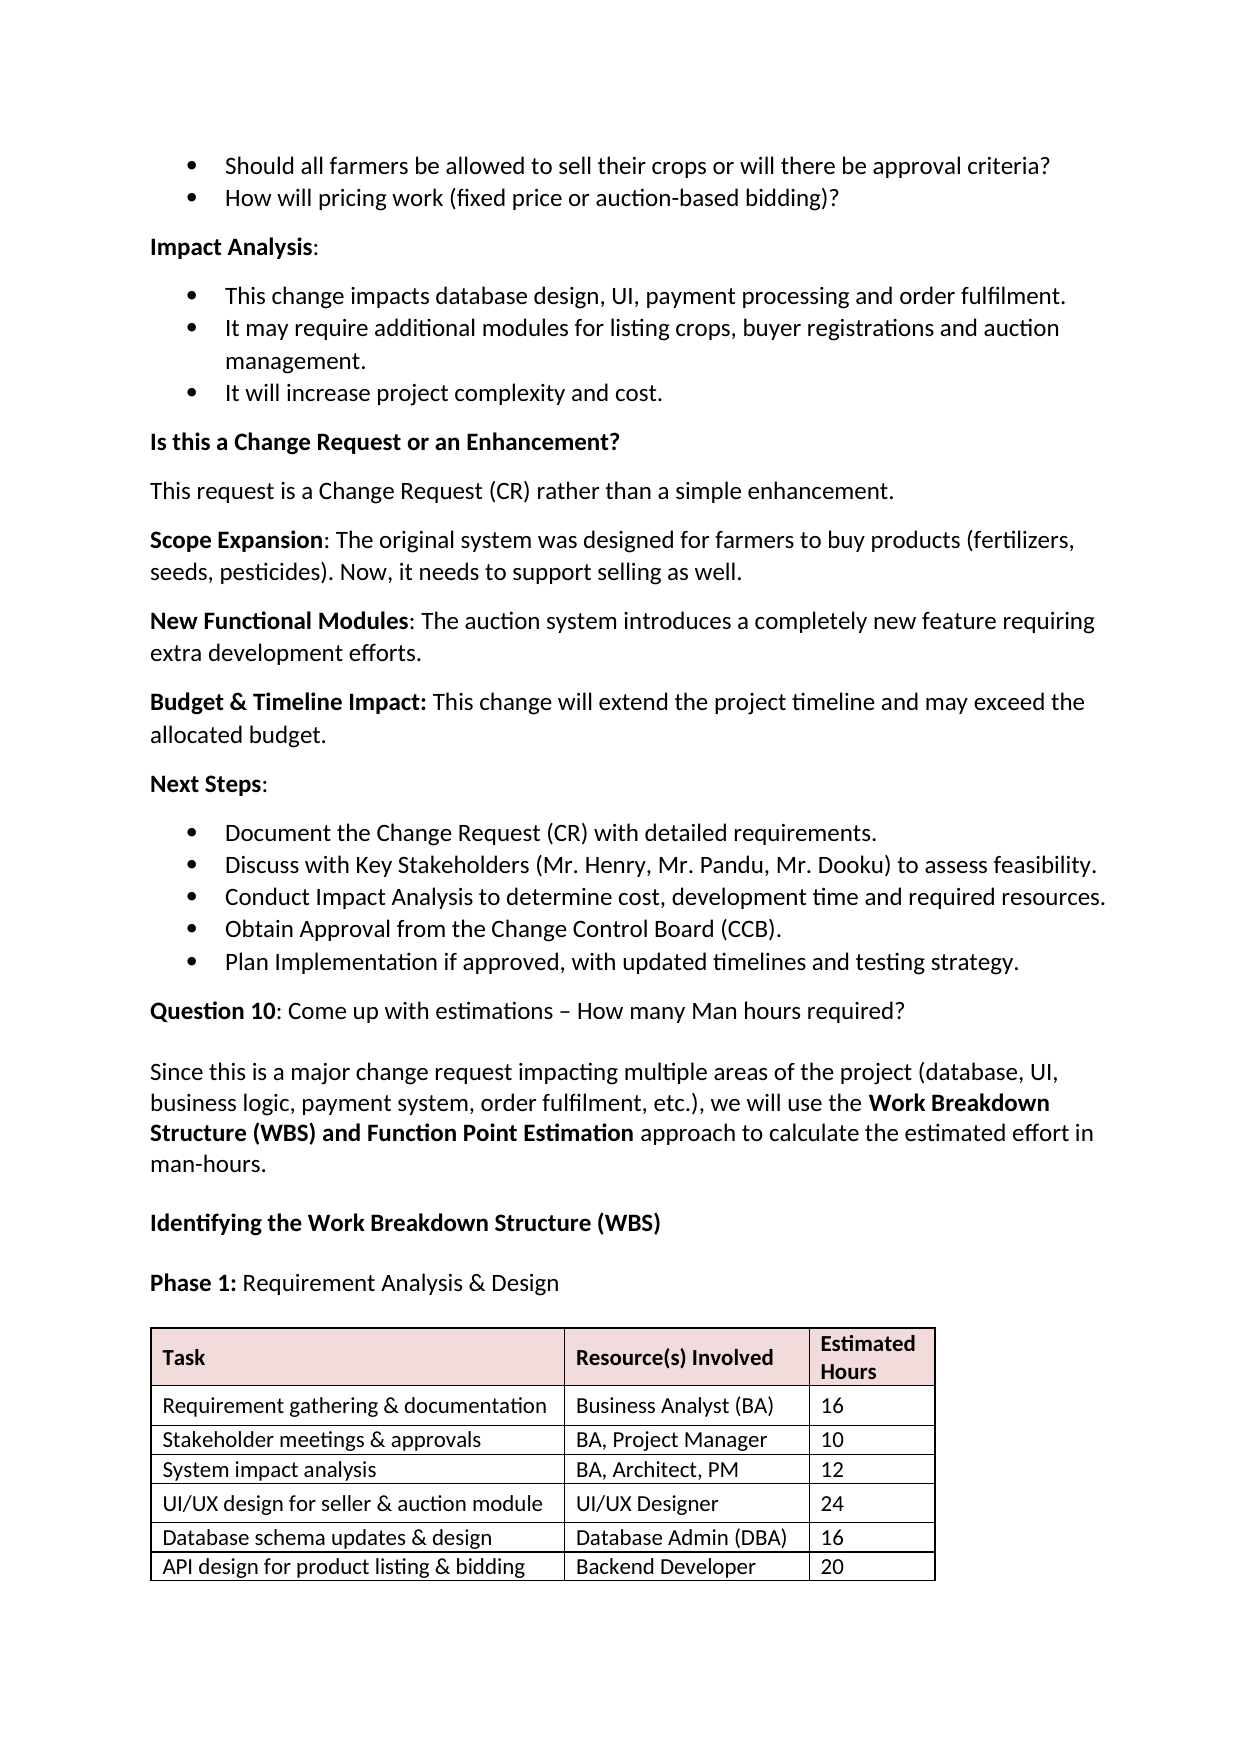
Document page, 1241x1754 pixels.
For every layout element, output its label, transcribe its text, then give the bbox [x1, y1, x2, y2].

list It will increase project complexity and cost. [187, 377, 1106, 408]
table_cell Backend Developer [565, 1553, 809, 1580]
table_cell UI/UX Designer [565, 1484, 809, 1522]
table_cell BA, Architect, PM [565, 1455, 809, 1483]
table_cell Database Admin (DBA) [565, 1523, 809, 1551]
text Phase 1: Requirement Analysis & Design [150, 1267, 1106, 1298]
table_cell 16 [810, 1523, 934, 1551]
table_cell Database schema updates & design [152, 1523, 564, 1551]
table_cell 10 [810, 1426, 934, 1454]
table_header Estimated Hours [810, 1329, 934, 1385]
text Is this a Change Request or an Enhancement? [150, 426, 1106, 457]
list Should all farmers be allowed to sell their crops or will there be approval criteria? [187, 150, 1106, 181]
table_cell Requirement gathering & documentation [152, 1386, 564, 1424]
text Budget & Timeline Impact: This change will extend the project timeline and may exceed the allocated budget. [150, 686, 1106, 749]
table_cell Stakeholder meetings & approvals [152, 1426, 564, 1454]
list Obtain Approval from the Change Control Board (CCB). [187, 913, 1134, 944]
text Question 10: Come up with estimations – How many Man hours required? [150, 995, 1134, 1025]
list Plan Implementation if approved, with updated timelines and testing strategy. [187, 946, 1134, 976]
table_cell BA, Project Manager [565, 1426, 809, 1454]
text Next Steps: [150, 768, 1106, 798]
table_cell System impact analysis [152, 1455, 564, 1483]
text Impact Analysis: [150, 231, 1106, 262]
table_cell 12 [810, 1455, 934, 1483]
list How will pricing work (fixed price or auction-based bidding)? [187, 182, 1106, 213]
list This change impacts database design, UI, payment processing and order fulfilment. [187, 280, 1106, 311]
table_header Resource(s) Involved [565, 1329, 809, 1385]
text Identifying the Work Breakdown Structure (WBS) [150, 1207, 1106, 1238]
list Discuss with Key Stakeholders (Mr. Henry, Mr. Pandu, Mr. Dooku) to assess feasibility. [187, 849, 1106, 879]
list Conduct Impact Analysis to determine cost, development time and required resources. [187, 881, 1134, 912]
table_cell Business Analyst (BA) [565, 1386, 809, 1424]
text This request is a Change Request (CR) rather than a simple enhancement. [150, 475, 1106, 506]
table_cell 16 [810, 1386, 934, 1424]
text New Functional Modules: The auction system introduces a completely new feature requiring extra development efforts. [150, 605, 1106, 668]
text Scope Expansion: The original system was designed for farmers to buy products (fertilizers, seeds, pesticides). Now, it needs to support selling as well. [150, 524, 1106, 587]
table_header Task [152, 1329, 564, 1385]
table_cell 20 [810, 1553, 934, 1580]
list It may require additional modules for listing crops, buyer registrations and auction management. [187, 312, 1106, 375]
table_cell API design for product listing & bidding [152, 1553, 564, 1580]
list Document the Change Request (CR) with detailed requirements. [187, 817, 1106, 847]
text Since this is a major change request impacting multiple areas of the project (database, UI, business logic, payment system, order fulfilment, etc.), we will use the Work Breakdown Structure (WBS) and Function Point Estimation approach to calculate the estimated effort in man-hours. [150, 1056, 1106, 1178]
table_cell UI/UX design for seller & auction module [152, 1484, 564, 1522]
table_cell 24 [810, 1484, 934, 1522]
